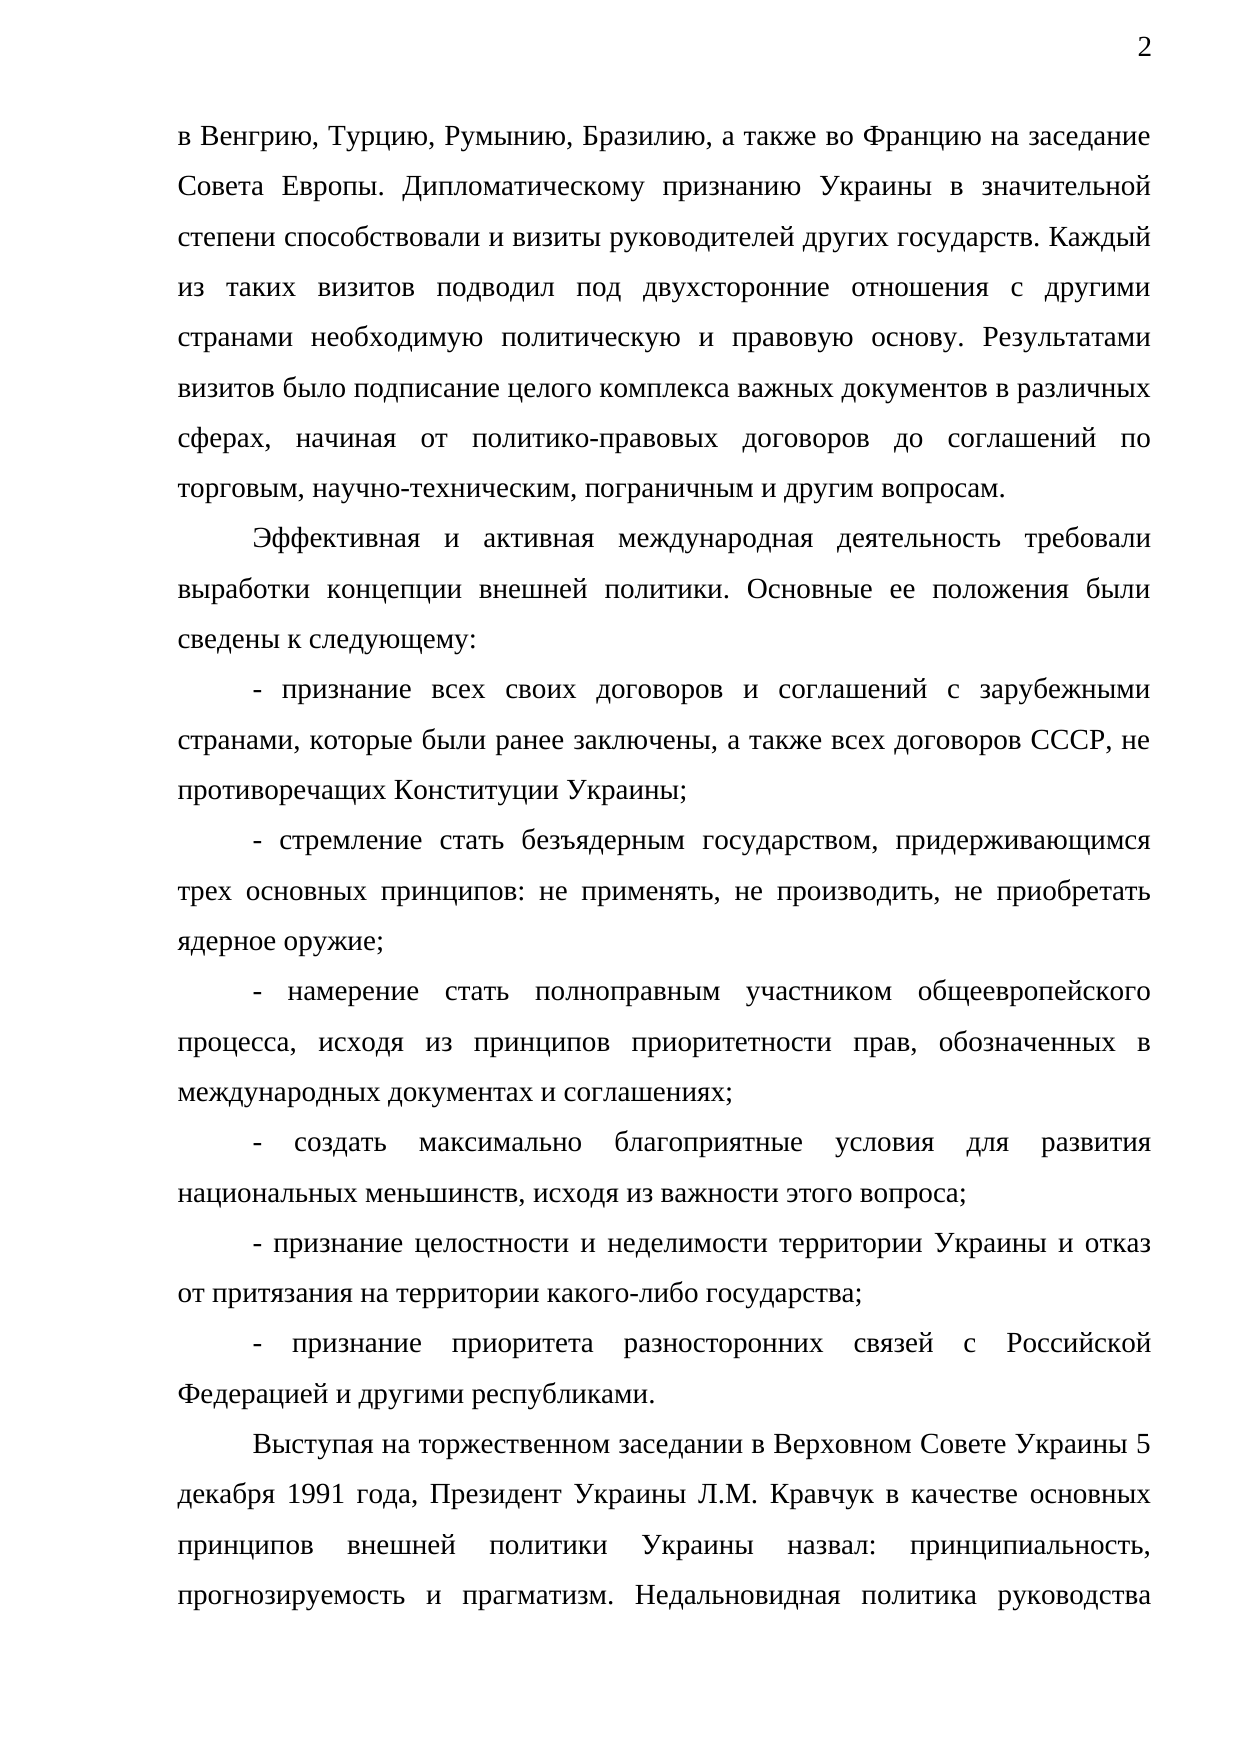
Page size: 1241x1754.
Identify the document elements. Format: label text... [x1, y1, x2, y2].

text Эффективная и активная международная деятельность требовали выработки концепции внешней политики. Основные ее положения были сведены к следующему: [177, 521, 1152, 655]
text - намерение стать полноправным участником общеевропейского процесса, исходя из принципов приоритетности прав, обозначенных в международных документах и соглашениях; [177, 973, 1152, 1108]
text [177, 118, 1152, 504]
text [177, 1426, 1152, 1611]
text - признание всех своих договоров и соглашений с зарубежными странами, которые были ранее заключены, а также всех договоров СССР, не противоречащих Конституции Украины; [177, 672, 1152, 806]
text - создать максимально благоприятные условия для развития национальных меньшинств, исходя из важности этого вопроса; [177, 1124, 1152, 1208]
text - признание целостности и неделимости территории Украины и отказ от притязания на территории какого-либо государства; [177, 1225, 1152, 1309]
text - признание приоритета разносторонних связей с Российской Федерацией и другими республиками. [177, 1326, 1152, 1409]
text - стремление стать безъядерным государством, придерживающимся трех основных принципов: не применять, не производить, не приобретать ядерное оружие; [177, 822, 1152, 957]
